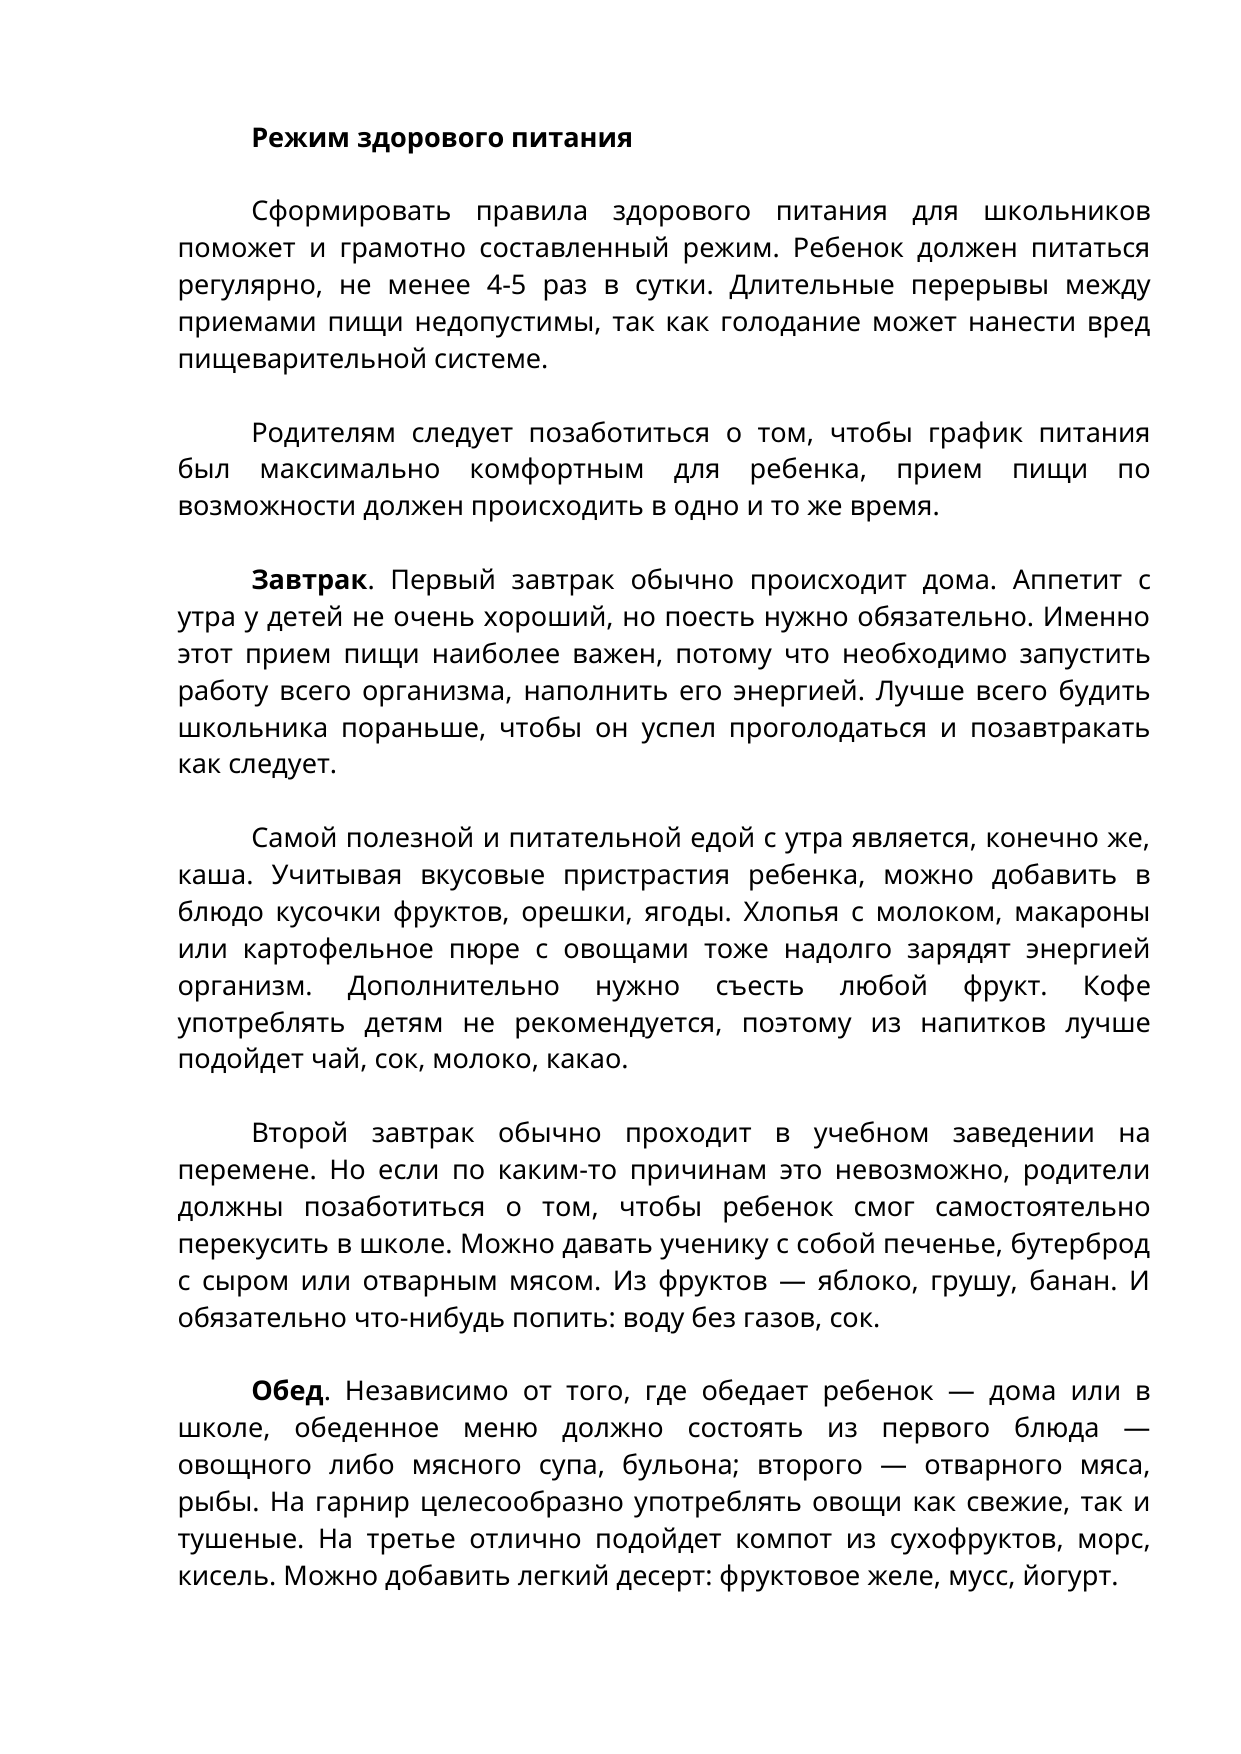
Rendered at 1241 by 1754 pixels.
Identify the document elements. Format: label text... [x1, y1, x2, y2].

text Второй завтрак обычно проходит в учебном заведении на перемене. Но если по каким-то причинам это невозможно, родители должны позаботиться о том, чтобы ребенок смог самостоятельно перекусить в школе. Можно давать ученику с собой печенье, бутерброд с сыром или отварным мясом. Из фруктов — яблоко, грушу, банан. И обязательно что-нибудь попить: воду без газов, сок. [177, 1114, 1152, 1335]
text Режим здорового питания [177, 118, 1152, 155]
text Родителям следует позаботиться о том, чтобы график питания был максимально комфортным для ребенка, прием пищи по возможности должен происходить в одно и то же время. [177, 413, 1152, 524]
text Обед. Независимо от того, где обедает ребенок — дома или в школе, обеденное меню должно состоять из первого блюда — овощного либо мясного супа, бульона; второго — отварного мяса, рыбы. На гарнир целесообразно употреблять овощи как свежие, так и тушеные. На третье отлично подойдет компот из сухофруктов, морс, кисель. Можно добавить легкий десерт: фруктовое желе, мусс, йогурт. [177, 1372, 1152, 1593]
text Завтрак. Первый завтрак обычно происходит дома. Аппетит с утра у детей не очень хороший, но поесть нужно обязательно. Именно этот прием пищи наиболее важен, потому что необходимо запустить работу всего организма, наполнить его энергией. Лучше всего будить школьника пораньше, чтобы он успел проголодаться и позавтракать как следует. [177, 561, 1152, 782]
text Самой полезной и питательной едой с утра является, конечно же, каша. Учитывая вкусовые пристрастия ребенка, можно добавить в блюдо кусочки фруктов, орешки, ягоды. Хлопья с молоком, макароны или картофельное пюре с овощами тоже надолго зарядят энергией организм. Дополнительно нужно съесть любой фрукт. Кофе употреблять детям не рекомендуется, поэтому из напитков лучше подойдет чай, сок, молоко, какао. [177, 819, 1152, 1077]
text Сформировать правила здорового питания для школьников поможет и грамотно составленный режим. Ребенок должен питаться регулярно, не менее 4-5 раз в сутки. Длительные перерывы между приемами пищи недопустимы, так как голодание может нанести вред пищеварительной системе. [177, 192, 1152, 376]
